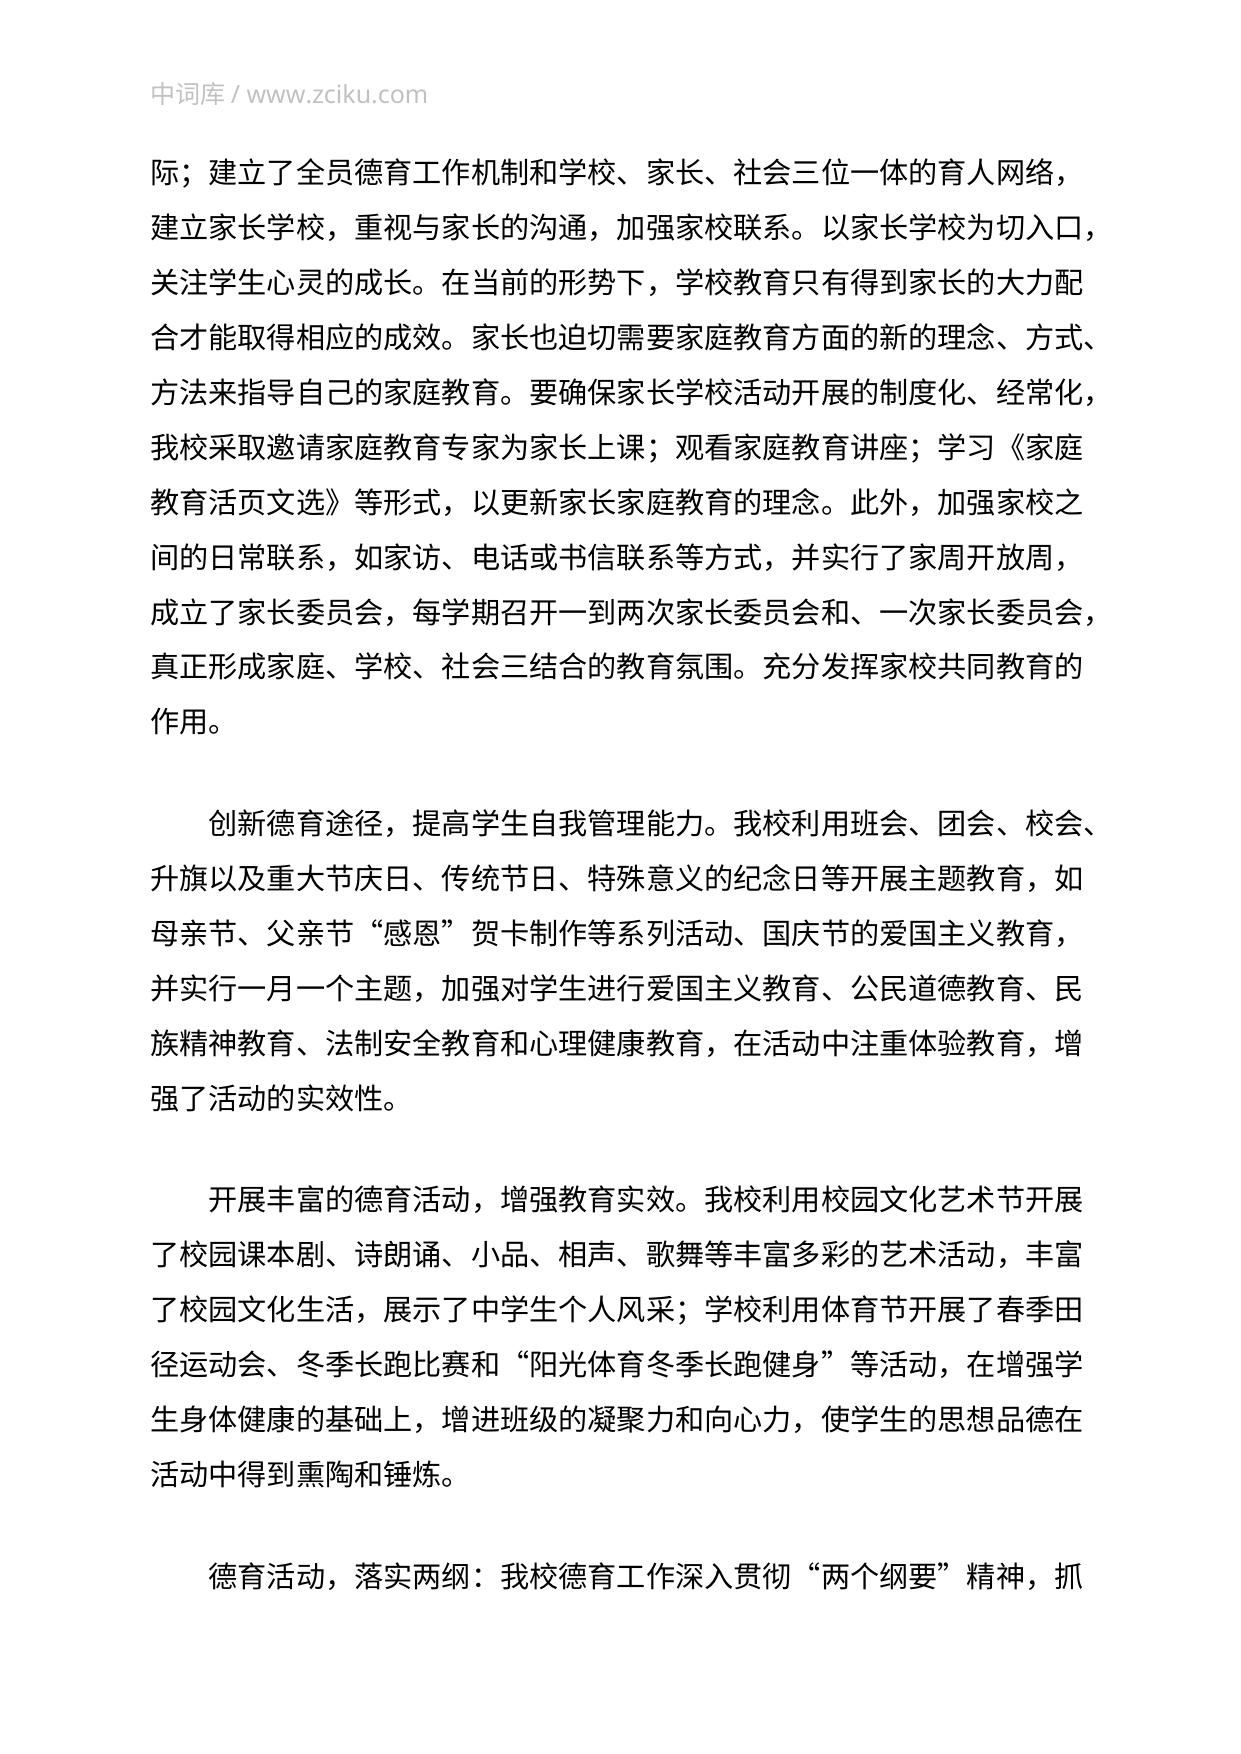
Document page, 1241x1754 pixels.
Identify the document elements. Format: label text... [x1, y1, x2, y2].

text 开展丰富的德育活动，增强教育实效。我校利用校园文化艺术节开展了校园课本剧、诗朗诵、小品、相声、歌舞等丰富多彩的艺术活动，丰富了校园文化生活，展示了中学生个人风采；学校利用体育节开展了春季田径运动会、冬季长跑比赛和“阳光体育冬季长跑健身”等活动，在增强学生身体健康的基础上，增进班级的凝聚力和向心力，使学生的思想品德在活动中得到熏陶和锤炼。 [150, 1177, 1090, 1494]
text 创新德育途径，提高学生自我管理能力。我校利用班会、团会、校会、升旗以及重大节庆日、传统节日、特殊意义的纪念日等开展主题教育，如母亲节、父亲节“感恩”贺卡制作等系列活动、国庆节的爱国主义教育，并实行一月一个主题，加强对学生进行爱国主义教育、公民道德教育、民族精神教育、法制安全教育和心理健康教育，在活动中注重体验教育，增强了活动的实效性。 [150, 801, 1090, 1117]
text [150, 150, 1090, 741]
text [150, 1553, 1090, 1596]
